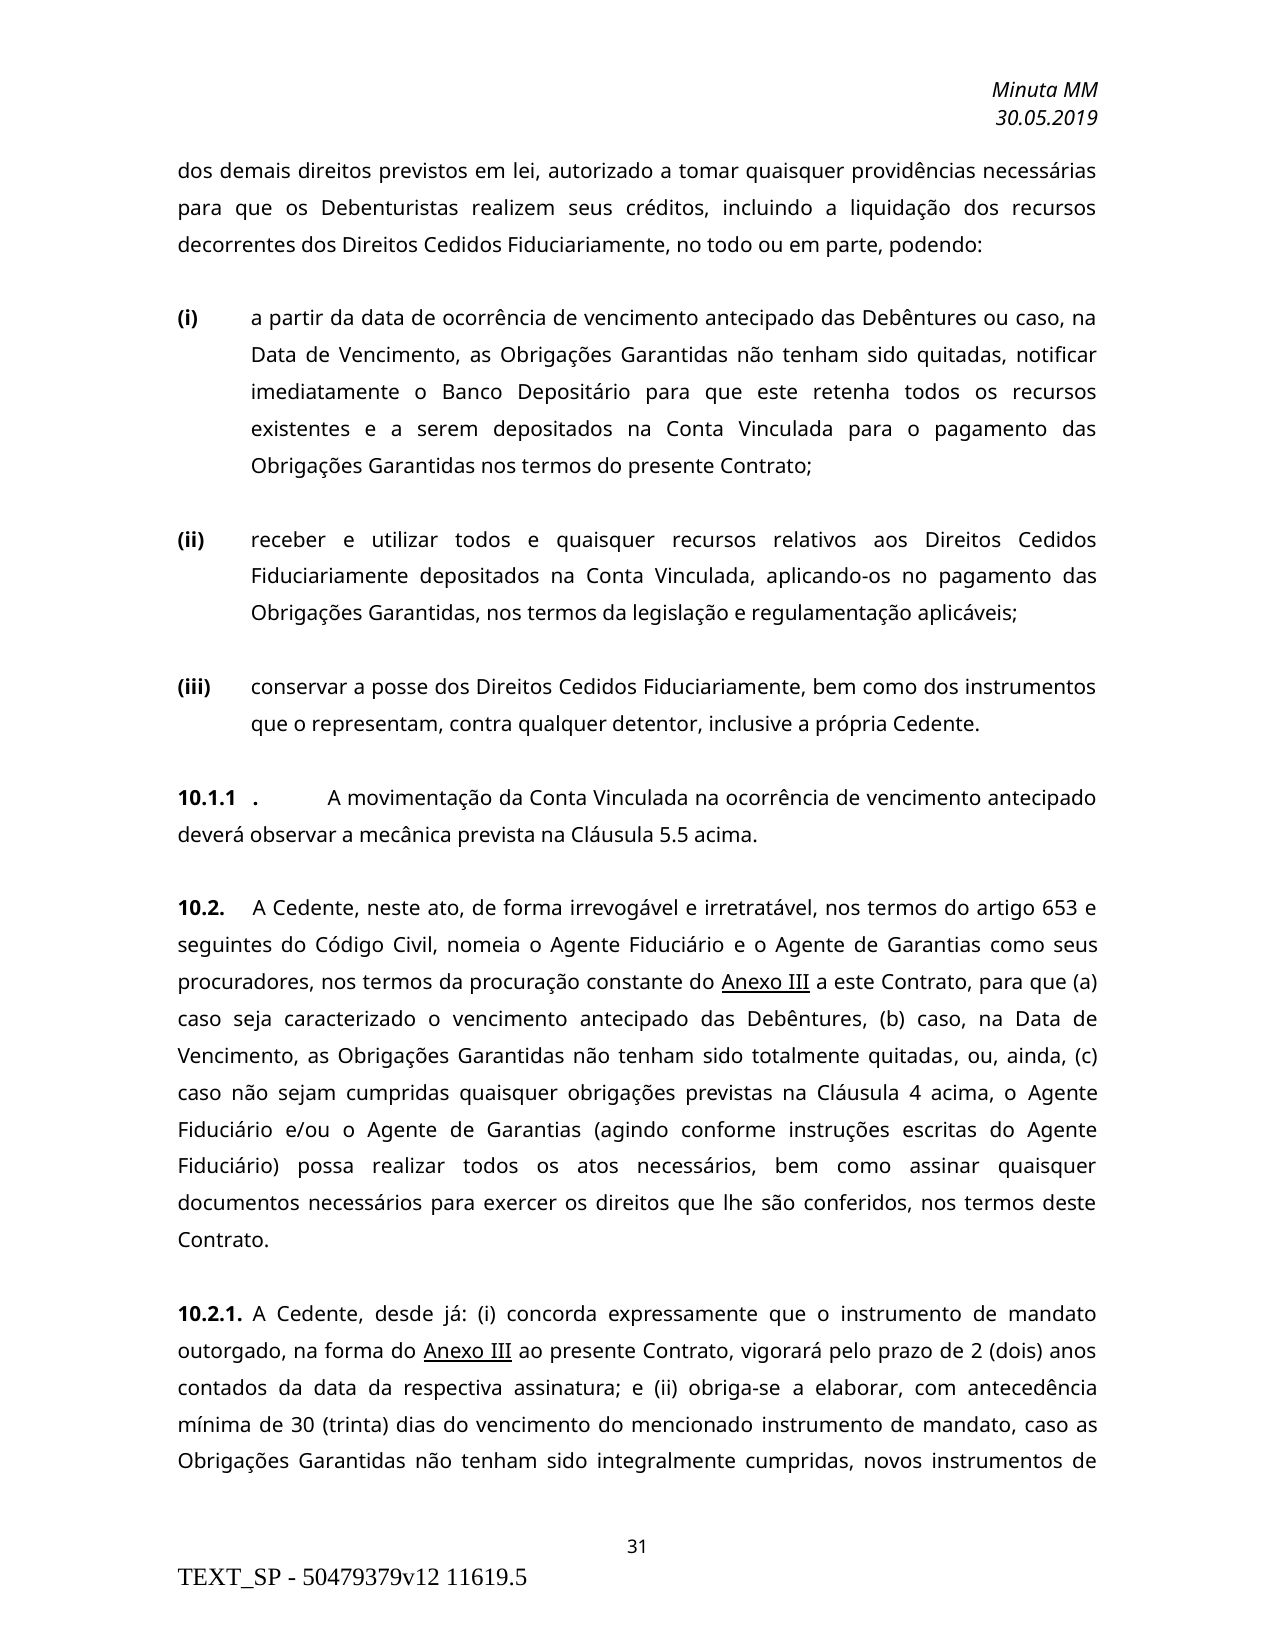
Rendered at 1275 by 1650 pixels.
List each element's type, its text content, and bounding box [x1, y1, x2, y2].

text (i) a partir da data de ocorrência de vencimento antecipado das Debêntures ou caso, na Data de Vencimento, as Obrigações Garantidas não tenham sido quitadas, notificar imediatamente o Banco Depositário para que este retenha todos os recursos existentes e a serem depositados na Conta Vinculada para o pagamento das Obrigações Garantidas nos termos do presente Contrato; [177, 303, 1098, 479]
subtitle 10.2. A Cedente, neste ato, de forma irrevogável e irretratável, nos termos do artigo 653 e seguintes do Código Civil, nomeia o Agente Fiduciário e o Agente de Garantias como seus procuradores, nos termos da procuração constante do Anexo III a este Contrato, para que (a) caso seja caracterizado o vencimento antecipado das Debêntures, (b) caso, na Data de Vencimento, as Obrigações Garantidas não tenham sido totalmente quitadas, ou, ainda, (c) caso não sejam cumpridas quaisquer obrigações previstas na Cláusula 4 acima, o Agente Fiduciário e/ou o Agente de Garantias (agindo conforme instruções escritas do Agente Fiduciário) possa realizar todos os atos necessários, bem como assinar quaisquer documentos necessários para exercer os direitos que lhe são conferidos, nos termos deste Contrato. [177, 893, 1098, 1254]
text 10.1.1 . A movimentação da Conta Vinculada na ocorrência de vencimento antecipado deverá observar a mecânica prevista na Cláusula 5.5 acima. [177, 783, 1098, 848]
text (ii) receber e utilizar todos e quaisquer recursos relativos aos Direitos Cedidos Fiduciariamente depositados na Conta Vinculada, aplicando-os no pagamento das Obrigações Garantidas, nos termos da legislação e regulamentação aplicáveis; [177, 525, 1098, 627]
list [177, 1299, 1098, 1475]
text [177, 156, 1098, 258]
text (iii) conservar a posse dos Direitos Cedidos Fiduciariamente, bem como dos instrumentos que o representam, contra qualquer detentor, inclusive a própria Cedente. [177, 672, 1098, 737]
